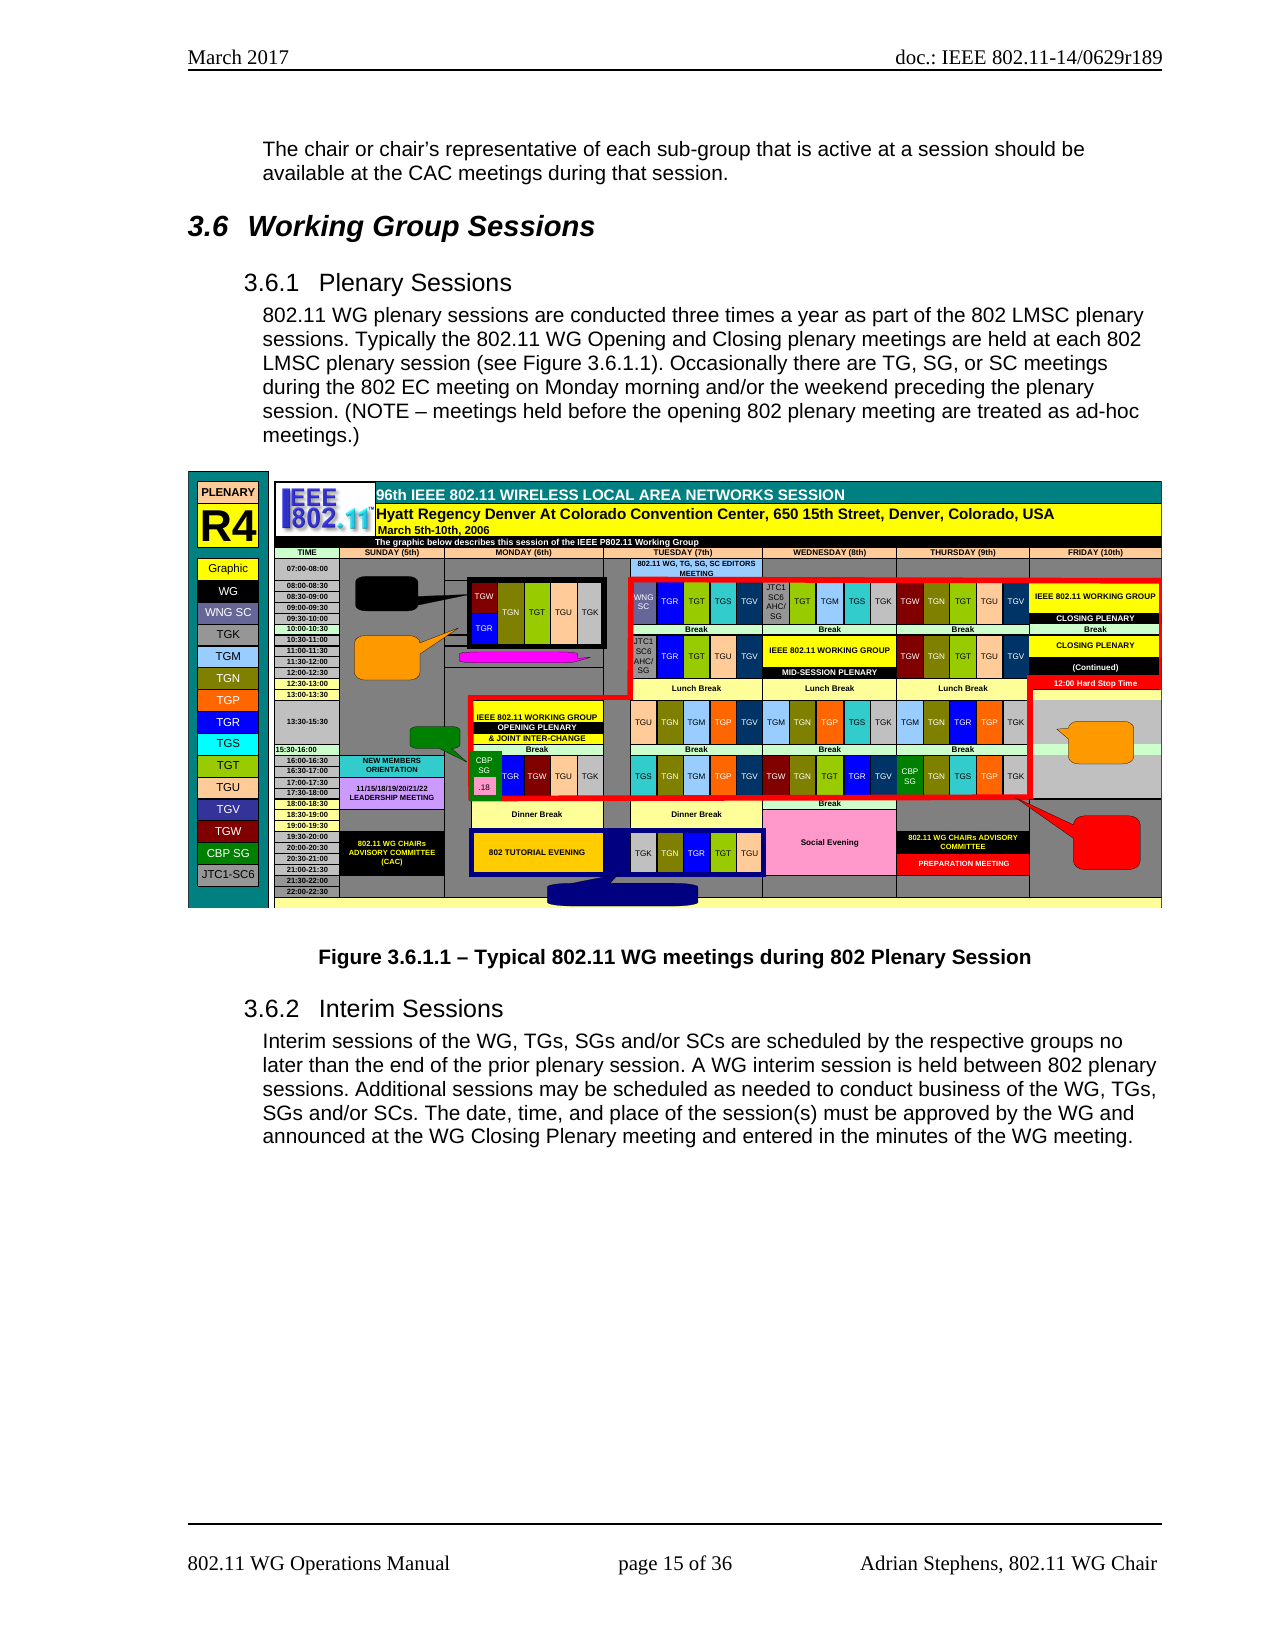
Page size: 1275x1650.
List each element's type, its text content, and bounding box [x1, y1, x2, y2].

text Interim sessions of the WG, TGs, SGs and/or SCs are scheduled by the respective groups no later than the end of the prior plenary session. A WG interim session is held between 802 plenary sessions. Additional sessions may be scheduled as needed to conduct business of the WG, TGs, SGs and/or SCs. The date, time, and place of the session(s) must be approved by the WG and announced at the WG Closing Plenary meeting and entered in the minutes of the WG meeting. [262, 1028, 1162, 1148]
subtitle Interim Sessions [244, 993, 1162, 1022]
subtitle Working Group Sessions [187, 209, 1162, 243]
text Figure 3.6.1.1 – Typical 802.11 WG meetings during 802 Plenary Session [187, 944, 1162, 968]
text The chair or chair’s representative of each sub-group that is active at a session should be available at the CAC meetings during that session. [262, 136, 1162, 184]
subtitle Plenary Sessions [244, 268, 1162, 297]
text 802.11 WG plenary sessions are conducted three times a year as part of the 802 LMSC plenary sessions. Typically the 802.11 WG Opening and Closing plenary meetings are held at each 802 LMSC plenary session (see Figure 3.6.1.1). Occasionally there are TG, SG, or SC meetings during the 802 EC meeting on Monday morning and/or the weekend preceding the plenary session. (NOTE – meetings held before the opening 802 plenary meeting are treated as ad-hoc meetings.) [262, 303, 1162, 447]
